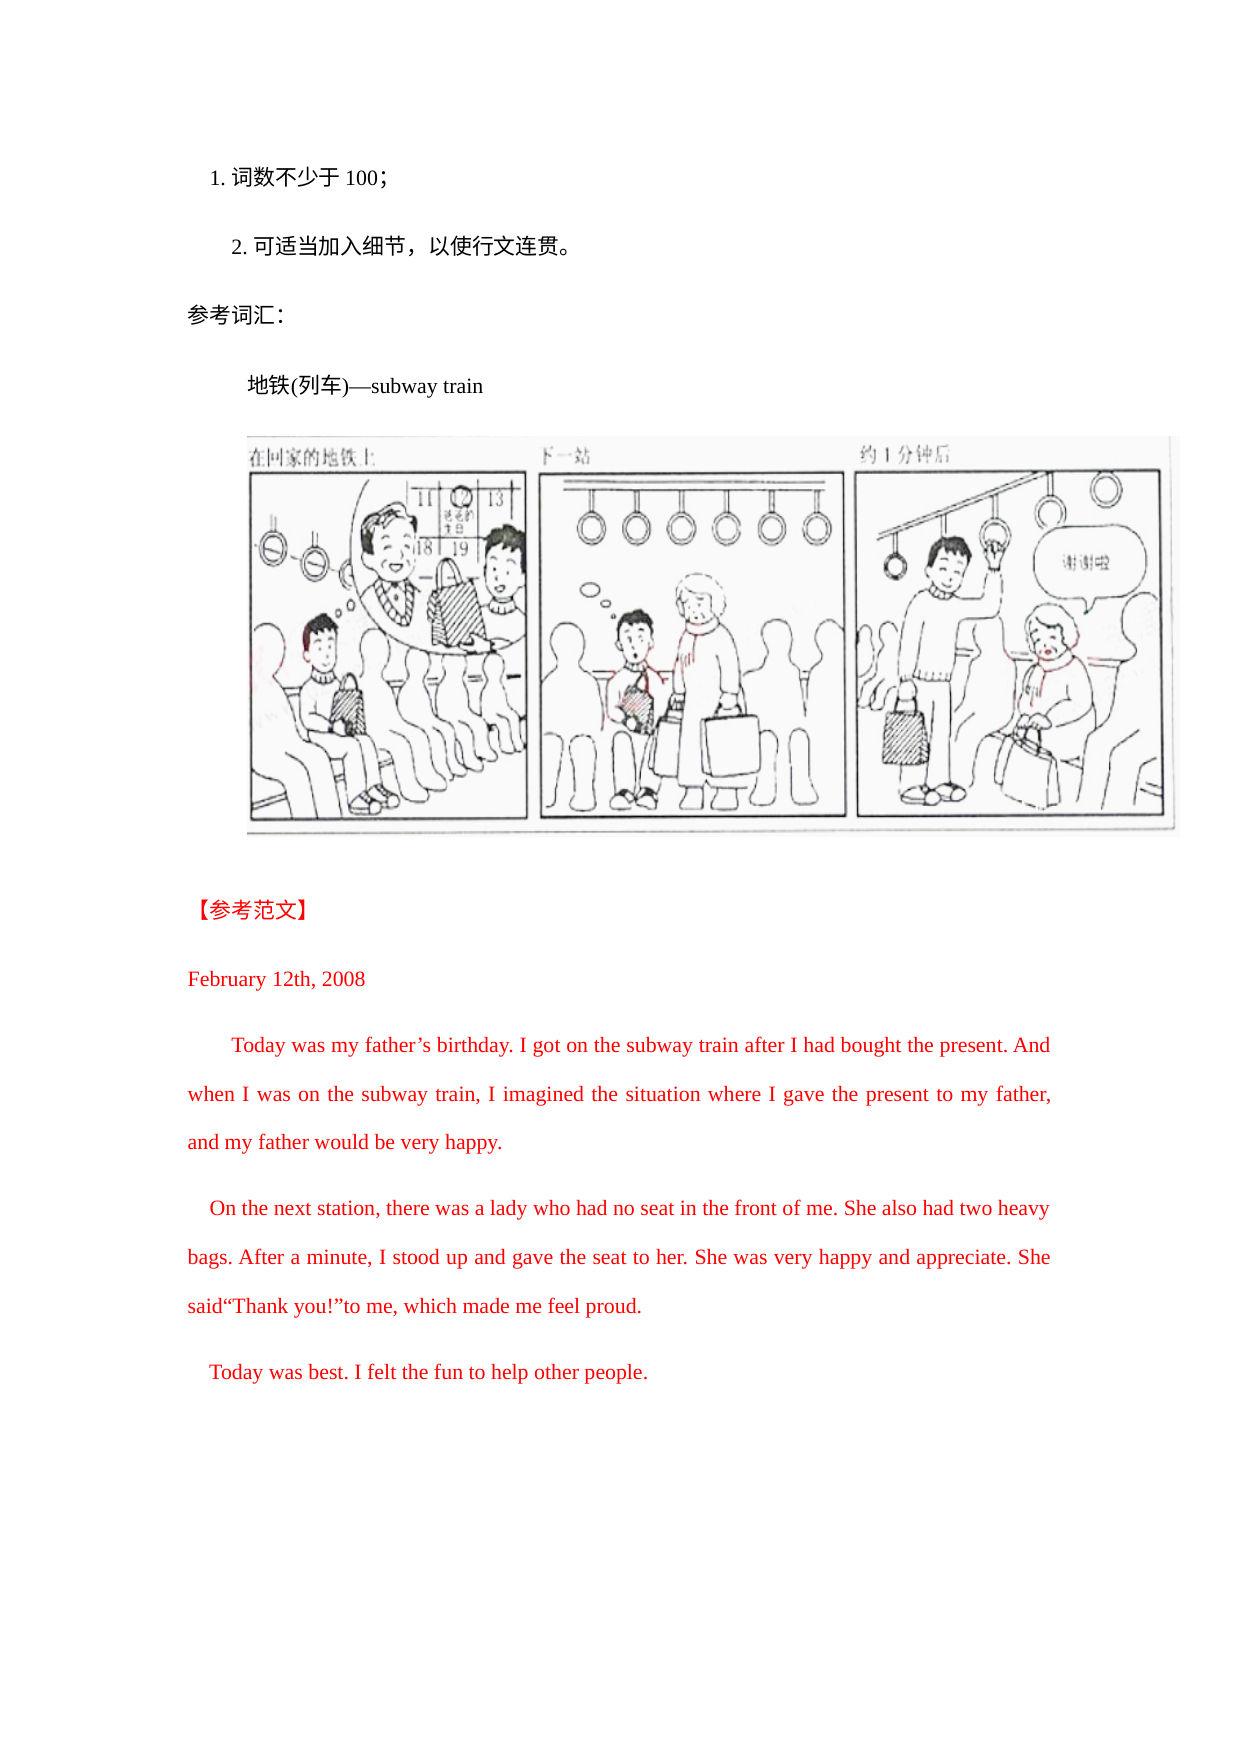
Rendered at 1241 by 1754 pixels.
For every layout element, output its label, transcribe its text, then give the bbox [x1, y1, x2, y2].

text 【参考范文】 [187, 893, 1053, 926]
text Today was best. I felt the fun to help other people. [187, 1355, 1053, 1387]
text 2. 可适当加入细节，以使行文连贯。 [187, 229, 1053, 261]
text 参考词汇： [187, 298, 1053, 331]
picture [246, 436, 1180, 837]
text 地铁(列车)—subway train [187, 367, 1053, 400]
text Today was my father’s birthday. I got on the subway train after I had bought the present. And when I was on the subway train, I imagined the situation where I gave the present to my father, and my father would be very happy. [187, 1028, 1053, 1158]
text 1. 词数不少于100； [187, 160, 1053, 192]
text On the next station, there was a lady who had no seat in the front of me. She also had two heavy bags. After a minute, I stood up and gave the seat to her. She was very happy and appreciate. She said“Thank you!”to me, which made me feel proud. [187, 1192, 1053, 1322]
text February 12th, 2008 [187, 962, 1053, 995]
